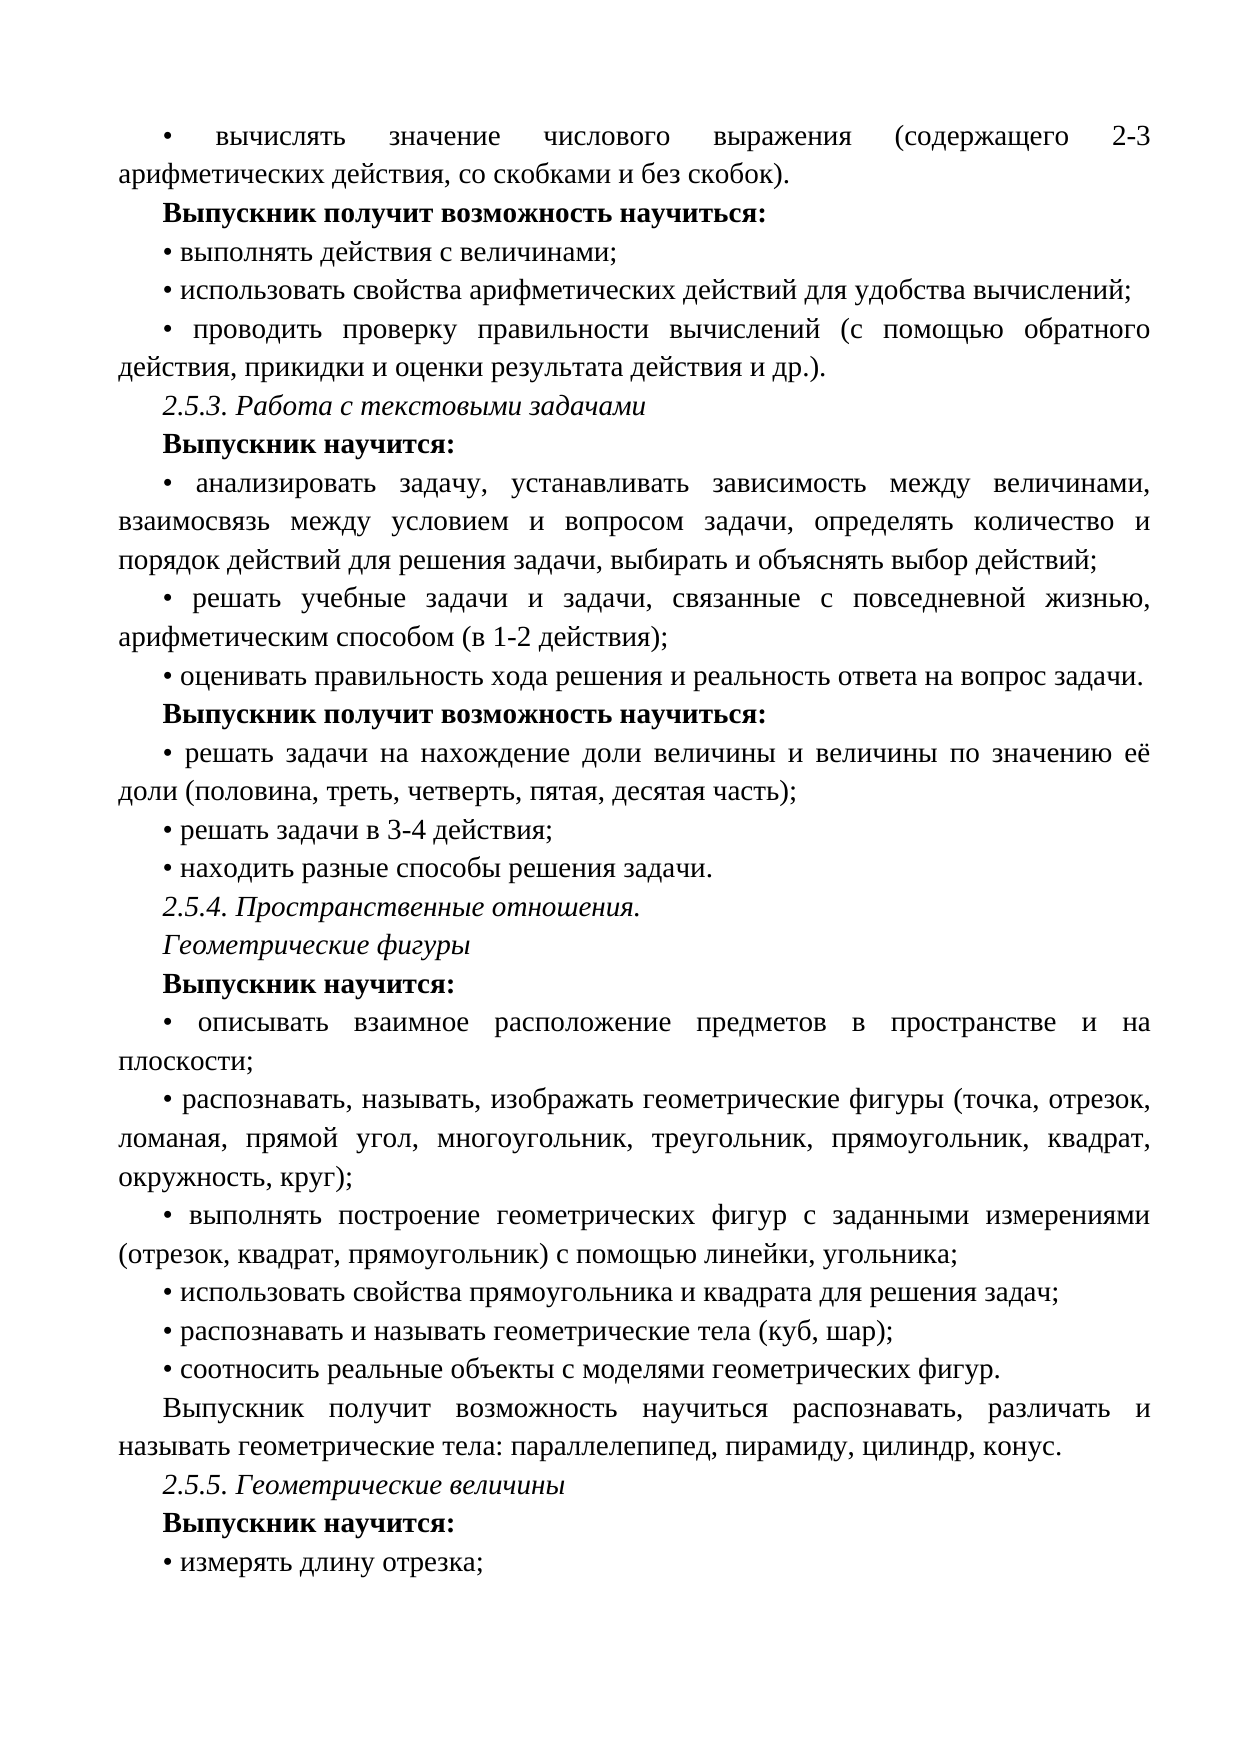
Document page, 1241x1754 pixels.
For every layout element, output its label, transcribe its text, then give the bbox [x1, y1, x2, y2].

text • выполнять построение геометрических фигур с заданными измерениями (отрезок, квадрат, прямоугольник) с помощью линейки, угольника; [118, 1197, 1152, 1269]
text • распознавать и называть геометрические тела (куб, шар); [118, 1313, 1152, 1346]
text • использовать свойства прямоугольника и квадрата для решения задач; [118, 1274, 1152, 1308]
text Геометрические фигуры [118, 927, 1152, 961]
text • распознавать, называть, изображать геометрические фигуры (точка, отрезок, ломаная, прямой угол, многоугольник, треугольник, прямоугольник, квадрат, окружность, круг); [118, 1082, 1152, 1192]
text • использовать свойства арифметических действий для удобства вычислений; [118, 272, 1152, 306]
text • решать задачи в 3-4 действия; [118, 812, 1152, 845]
text • выполнять действия с величинами; [118, 234, 1152, 267]
text • описывать взаимное расположение предметов в пространстве и на плоскости; [118, 1004, 1152, 1077]
text • оценивать правильность хода решения и реальность ответа на вопрос задачи. [118, 658, 1152, 691]
text • решать учебные задачи и задачи, связанные с повседневной жизнью, арифметическим способом (в 1-2 действия); [118, 581, 1152, 653]
text Выпускник научится: [118, 966, 1152, 999]
text Выпускник получит возможность научиться: [118, 696, 1152, 730]
text Выпускник получит возможность научиться распознавать, различать и называть геометрические тела: параллелепипед, пирамиду, цилиндр, конус. [118, 1390, 1152, 1462]
text • соотносить реальные объекты с моделями геометрических фигур. [118, 1351, 1152, 1385]
text • измерять длину отрезка; [118, 1544, 1152, 1578]
text • анализировать задачу, устанавливать зависимость между величинами, взаимосвязь между условием и вопросом задачи, определять количество и порядок действий для решения задачи, выбирать и объяснять выбор действий; [118, 465, 1152, 576]
text Выпускник получит возможность научиться: [118, 195, 1152, 229]
text 2.5.3. Работа с текстовыми задачами [118, 388, 1152, 421]
text • находить разные способы решения задачи. [118, 850, 1152, 884]
text Выпускник научится: [118, 426, 1152, 460]
text • решать задачи на нахождение доли величины и величины по значению её доли (половина, треть, четверть, пятая, десятая часть); [118, 735, 1152, 807]
text • проводить проверку правильности вычислений (с помощью обратного действия, прикидки и оценки результата действия и др.). [118, 311, 1152, 383]
text Выпускник научится: [118, 1506, 1152, 1539]
text • вычислять значение числового выражения (содержащего 2-3 арифметических действия, со скобками и без скобок). [118, 118, 1152, 190]
text 2.5.5. Геометрические величины [118, 1467, 1152, 1501]
text 2.5.4. Пространственные отношения. [118, 889, 1152, 922]
